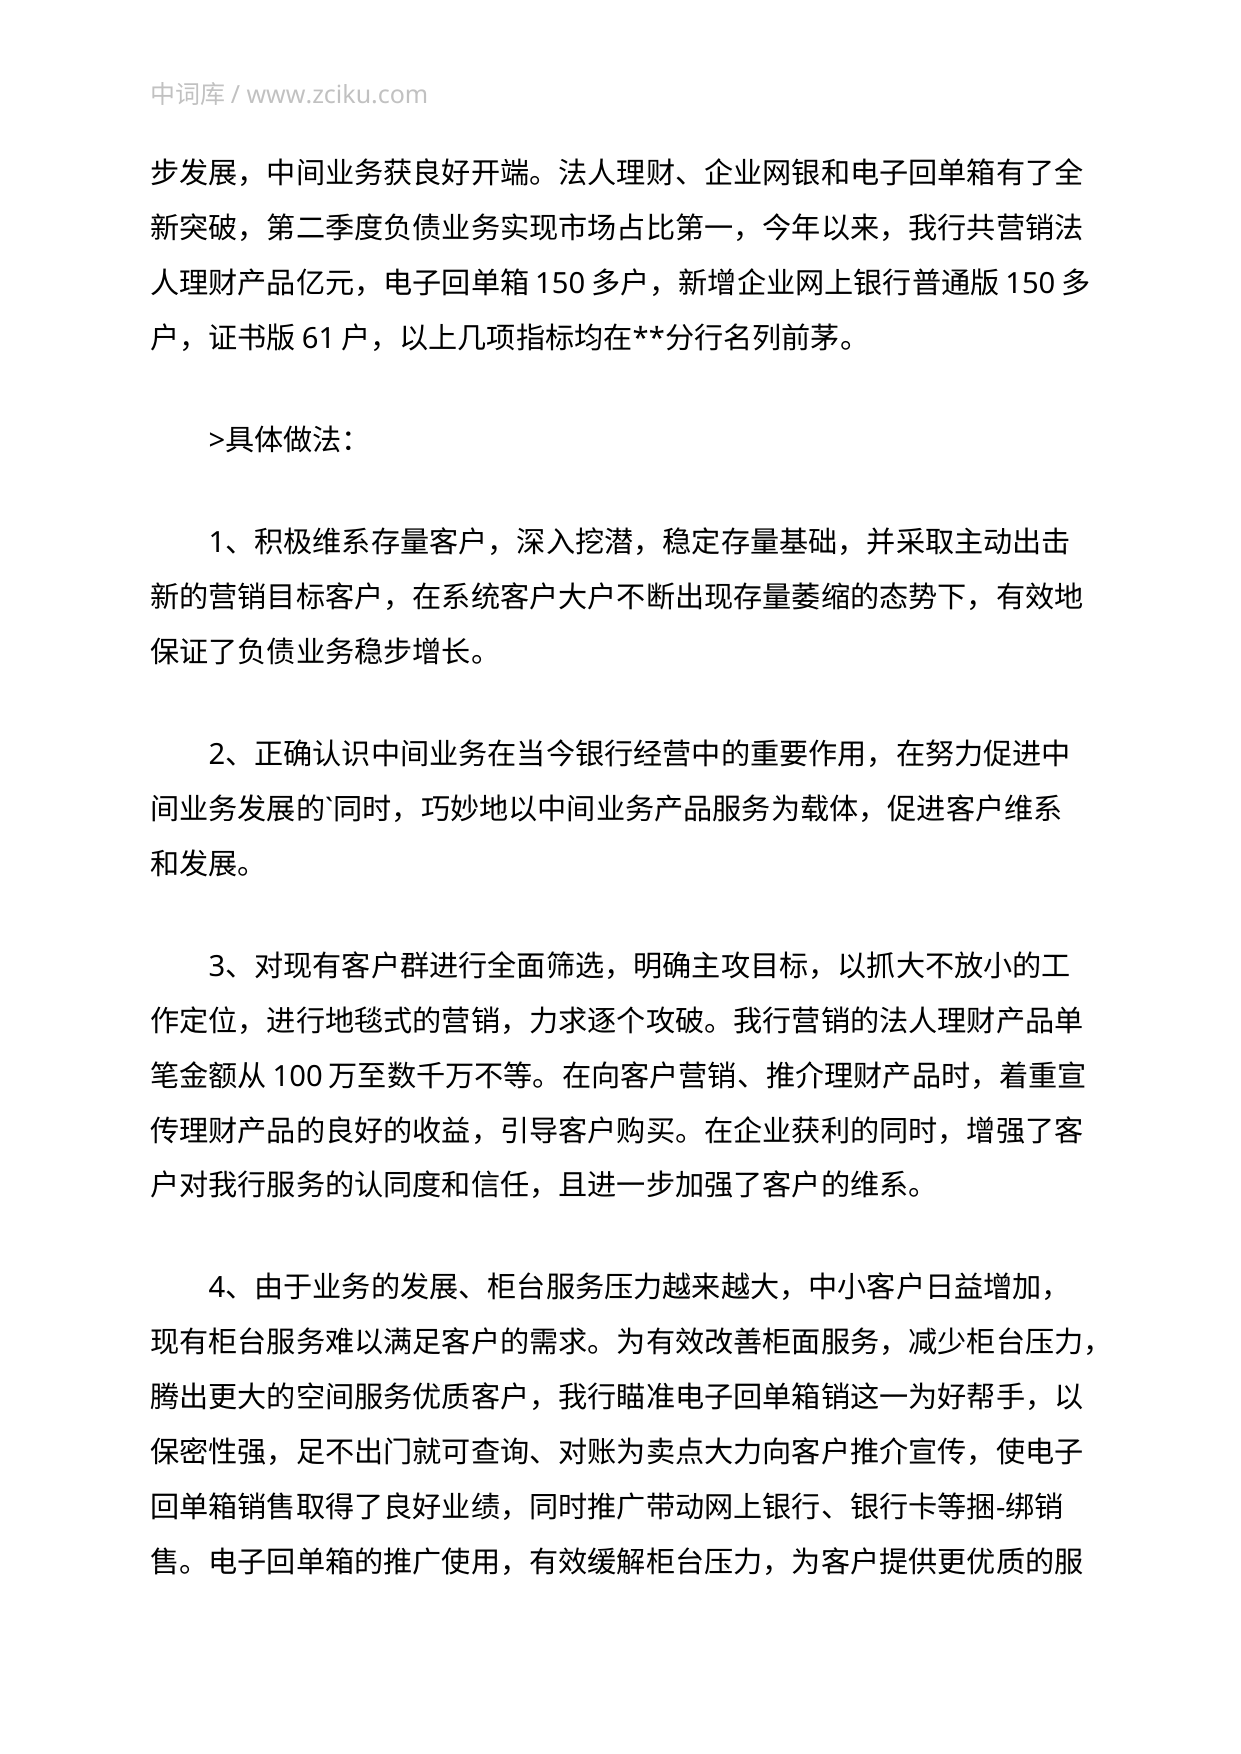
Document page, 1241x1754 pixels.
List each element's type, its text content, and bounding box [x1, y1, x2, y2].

text >具体做法： [150, 417, 1090, 459]
text 2、正确认识中间业务在当今银行经营中的重要作用，在努力促进中间业务发展的`同时，巧妙地以中间业务产品服务为载体，促进客户维系和发展。 [150, 730, 1090, 883]
text 1、积极维系存量客户，深入挖潜，稳定存量基础，并采取主动出击新的营销目标客户，在系统客户大户不断出现存量萎缩的态势下，有效地保证了负债业务稳步增长。 [150, 519, 1090, 671]
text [150, 1264, 1090, 1581]
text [150, 150, 1090, 357]
text 3、对现有客户群进行全面筛选，明确主攻目标，以抓大不放小的工作定位，进行地毯式的营销，力求逐个攻破。我行营销的法人理财产品单笔金额从100万至数千万不等。在向客户营销、推介理财产品时，着重宣传理财产品的良好的收益，引导客户购买。在企业获利的同时，增强了客户对我行服务的认同度和信任，且进一步加强了客户的维系。 [150, 942, 1090, 1204]
